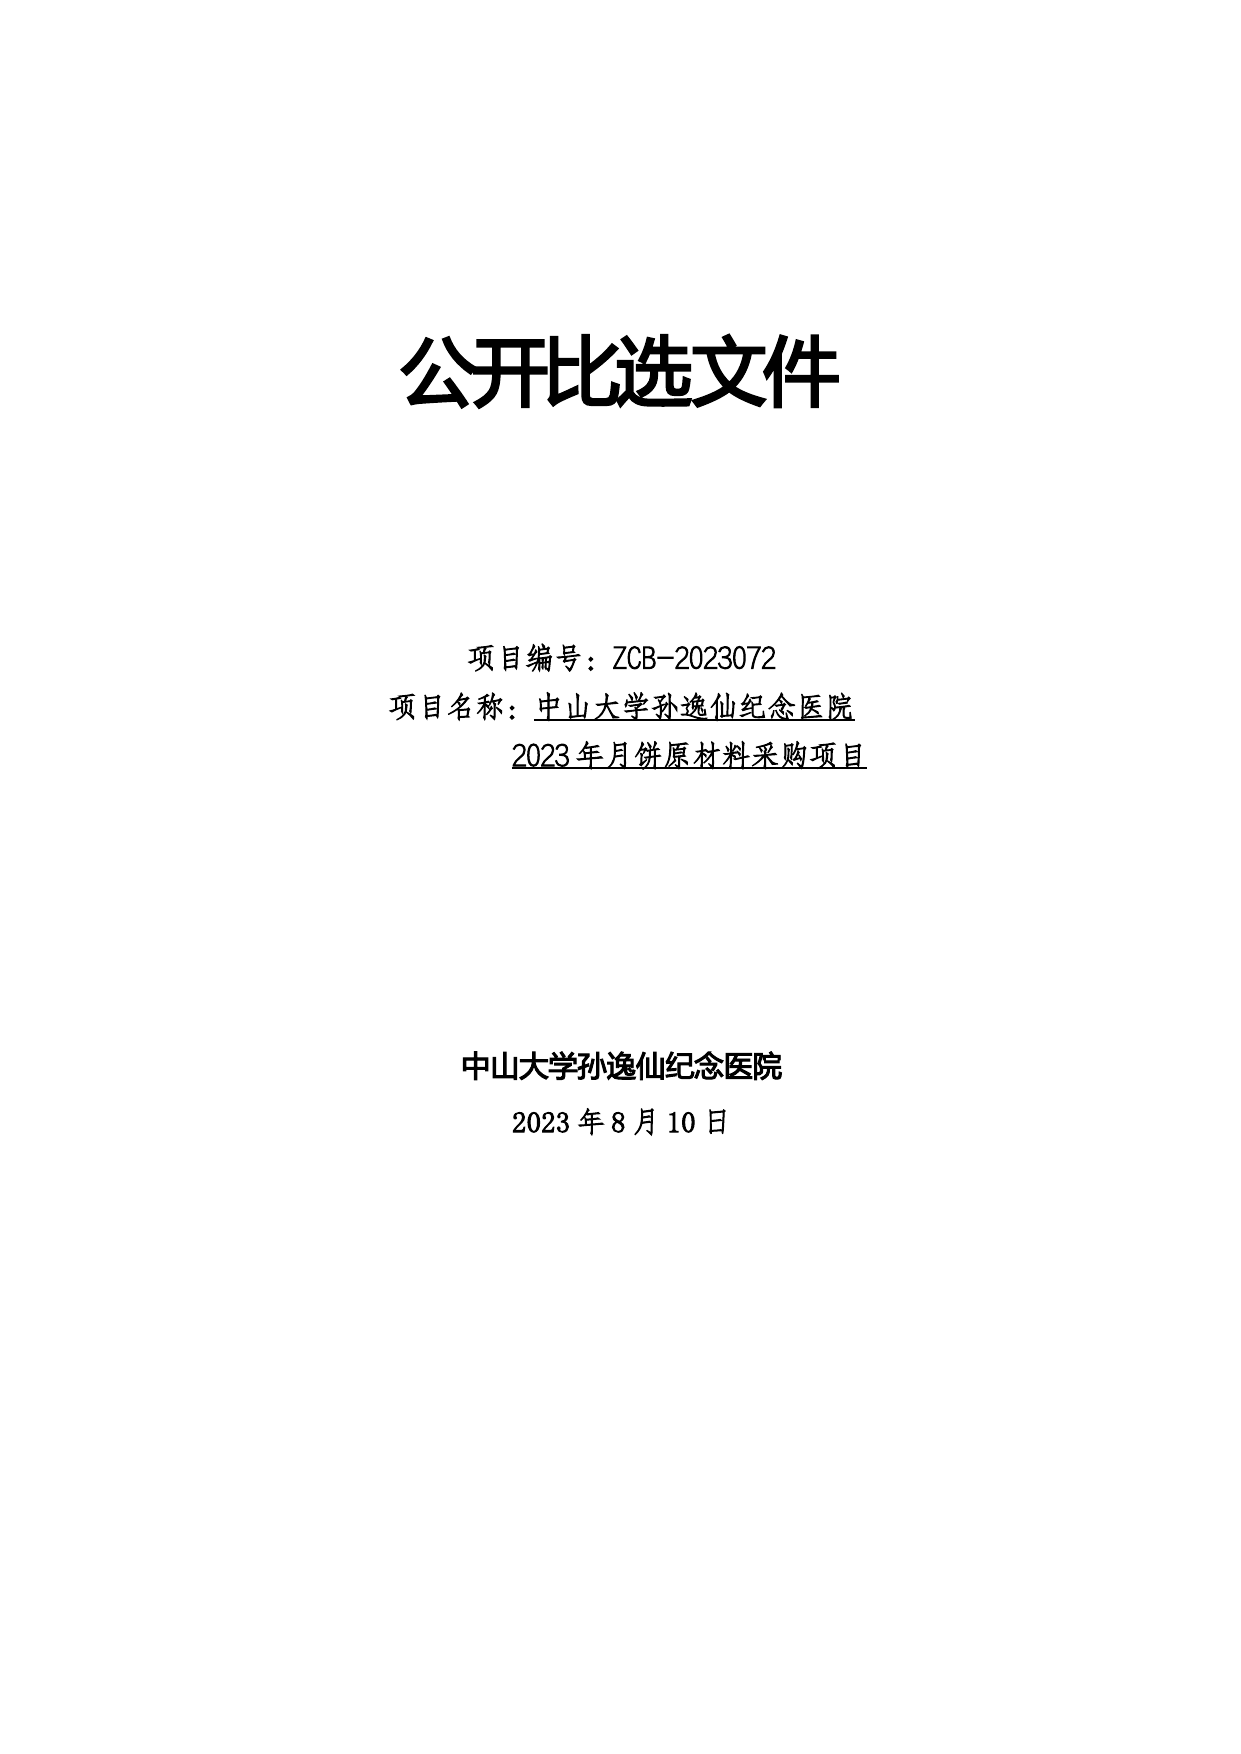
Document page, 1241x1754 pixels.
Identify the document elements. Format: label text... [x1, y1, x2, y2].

text 项目名称：中山大学孙逸仙纪念医院 [135, 691, 1107, 724]
text 项目编号：ZCB-2023072 [135, 643, 1107, 675]
text 2023年8月10日 [135, 1103, 1107, 1136]
text 2023年月饼原材料采购项目 [135, 740, 1107, 773]
text 中山大学孙逸仙纪念医院 [135, 1045, 1107, 1084]
text 公开比选文件 [135, 318, 1107, 417]
